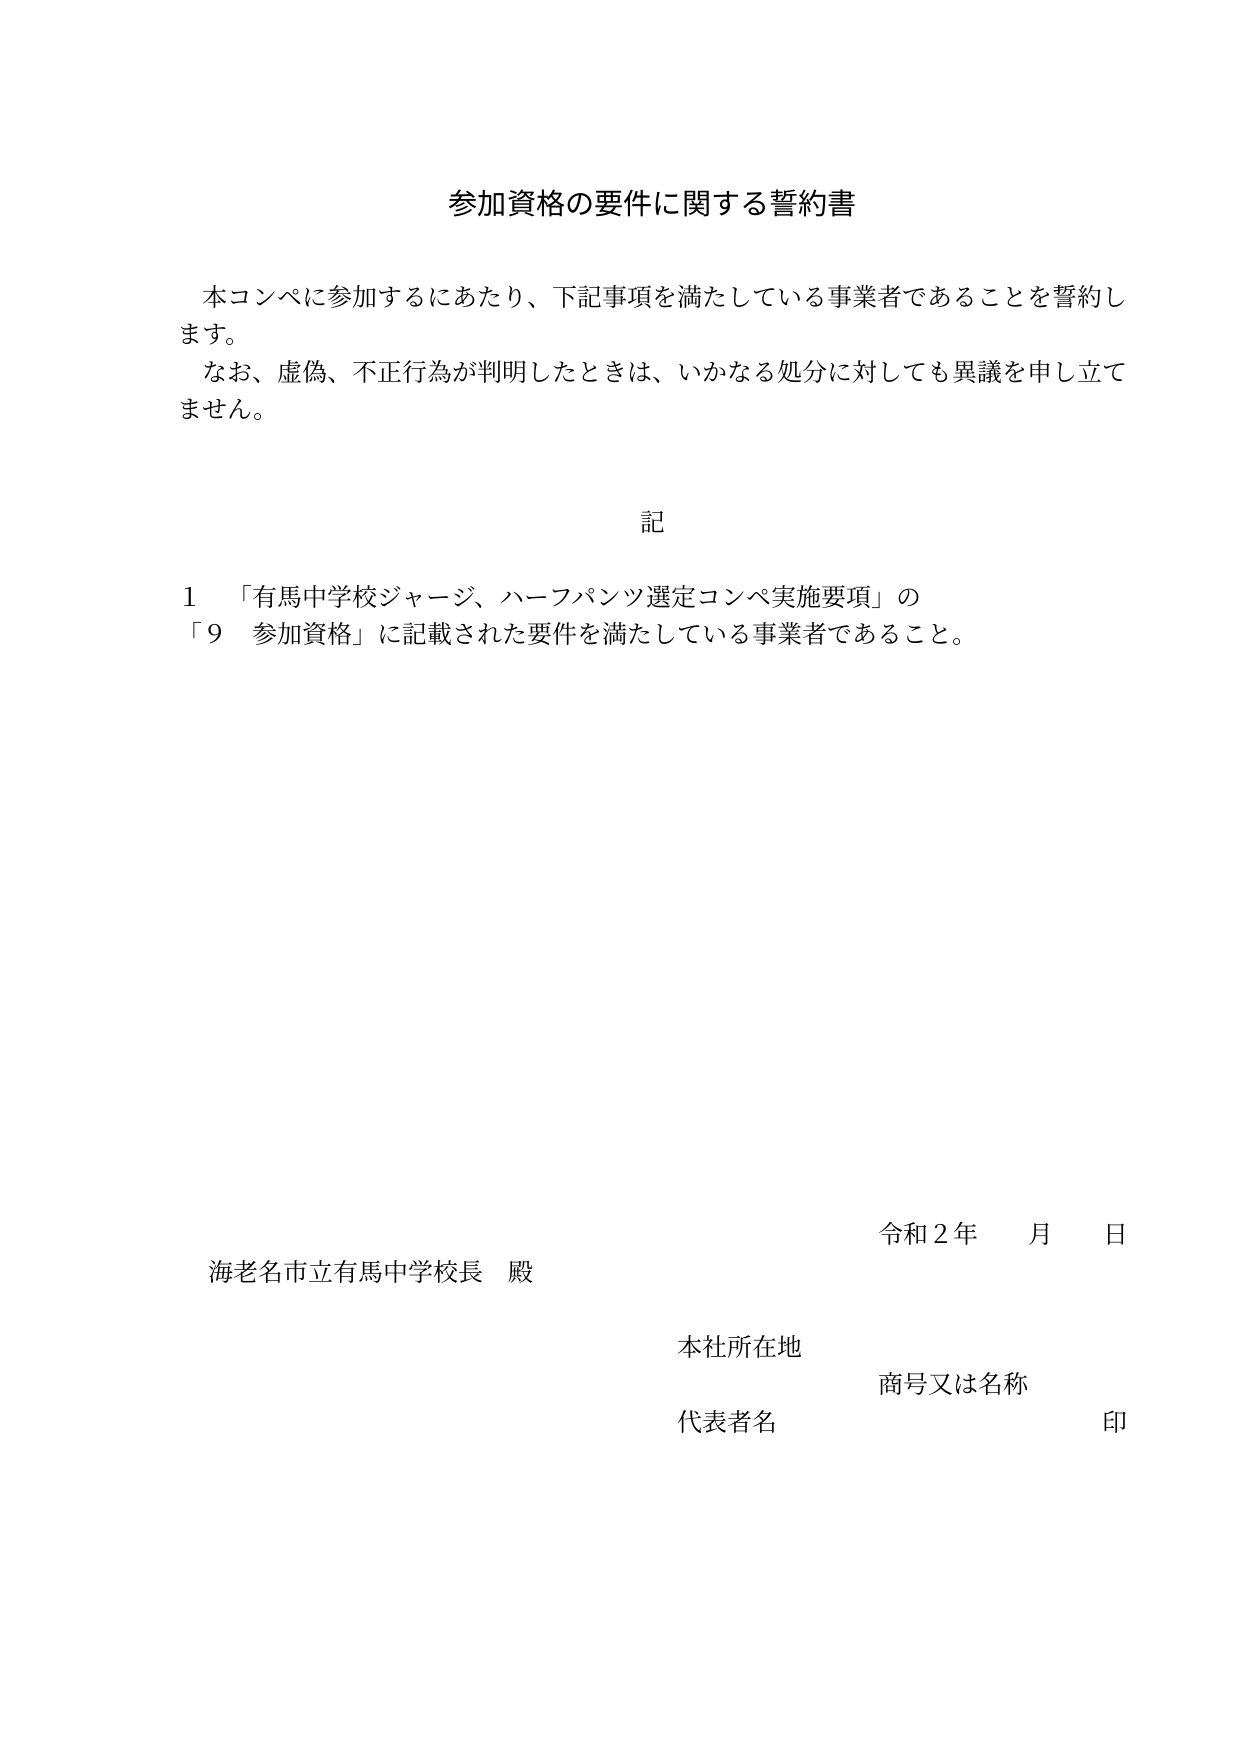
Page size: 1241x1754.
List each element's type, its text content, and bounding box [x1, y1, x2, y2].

text 本コンペに参加するにあたり、下記事項を満たしている事業者であることを誓約します。 [177, 277, 1128, 352]
text 「９ 参加資格」に記載された要件を満たしている事業者であること。 [177, 614, 1099, 652]
text 令和２年 月 日 [177, 1214, 1128, 1252]
text なお、虚偽、不正行為が判明したときは、いかなる処分に対しても異議を申し立てません。 [177, 352, 1128, 427]
text 商号又は名称 [177, 1364, 1028, 1402]
text 海老名市立有馬中学校長 殿 [177, 1252, 1128, 1289]
text 代表者名 印 [177, 1402, 1127, 1439]
text １ 「有馬中学校ジャージ、ハーフパンツ選定コンペ実施要項」の [177, 577, 1099, 614]
text 参加資格の要件に関する誓約書 [177, 164, 1128, 239]
subtitle 記 [177, 502, 1128, 539]
text 本社所在地 [177, 1327, 1028, 1364]
